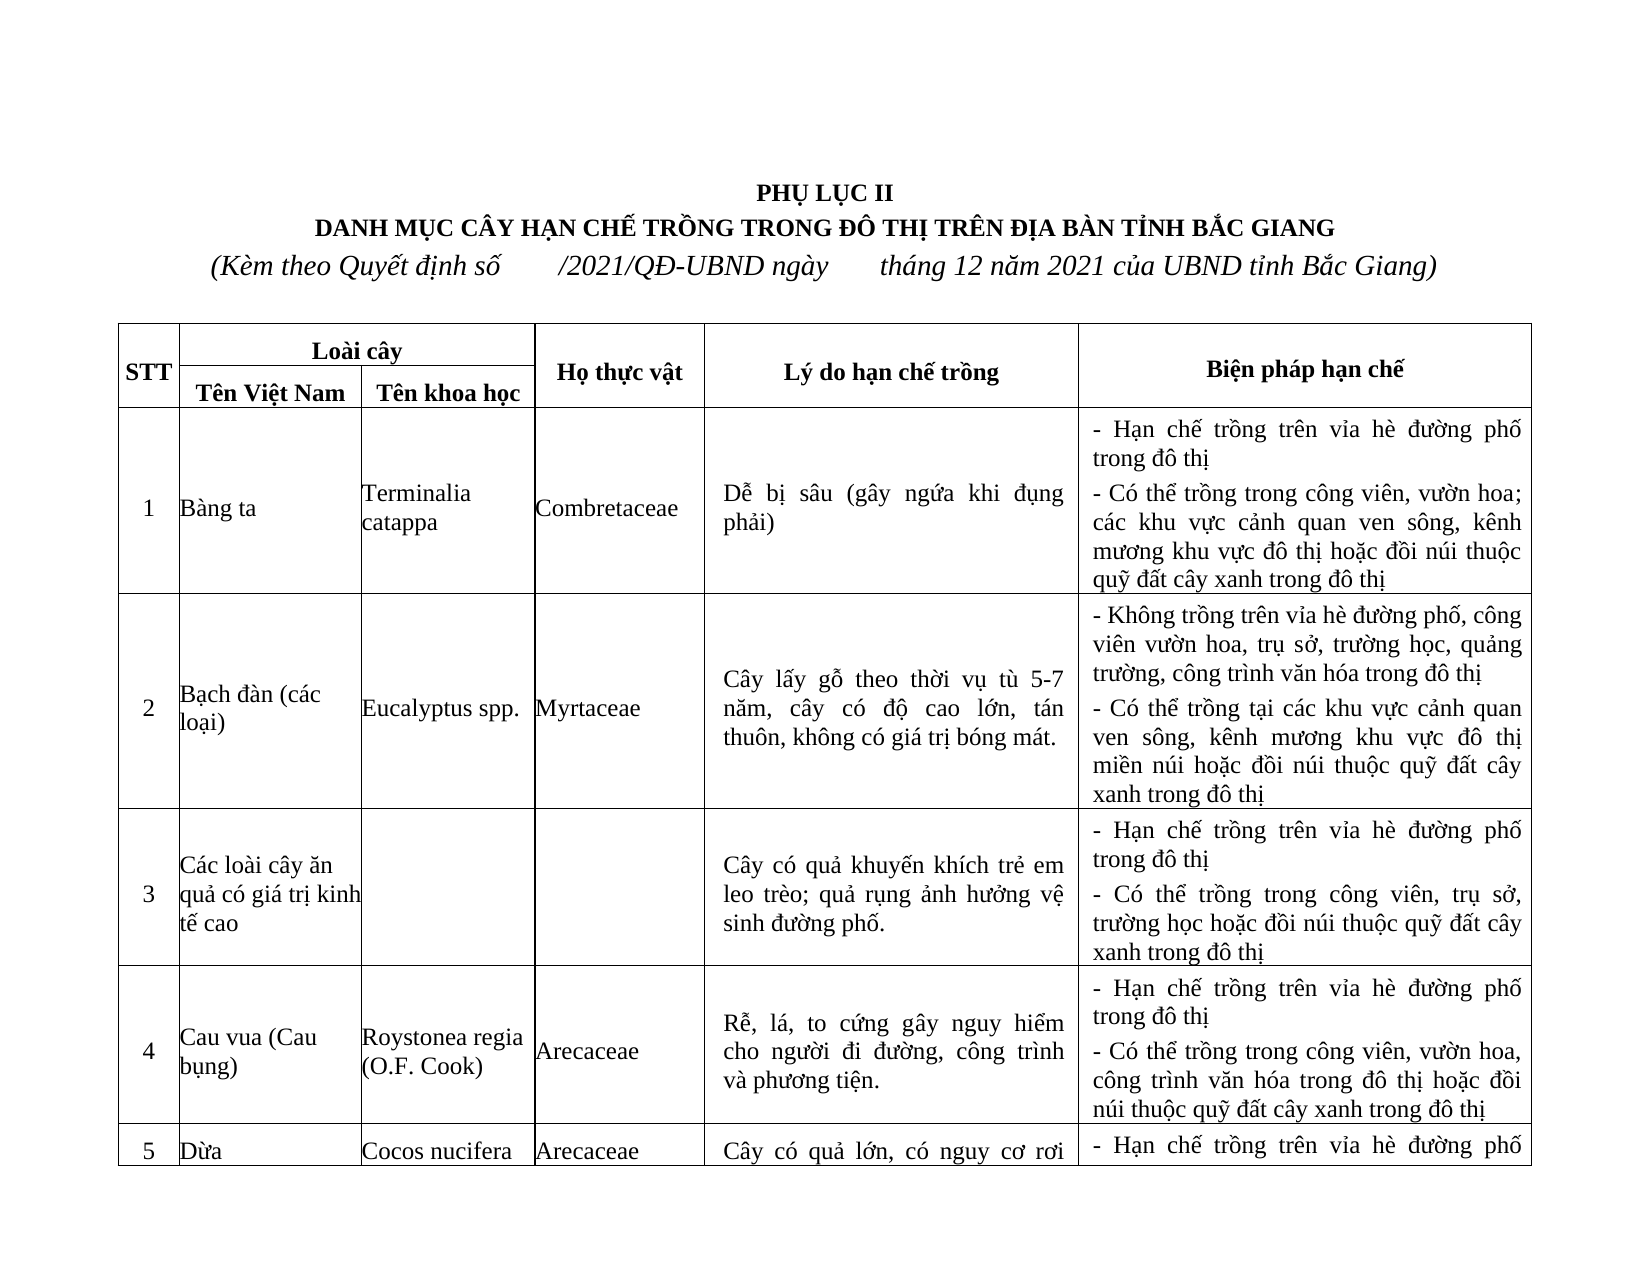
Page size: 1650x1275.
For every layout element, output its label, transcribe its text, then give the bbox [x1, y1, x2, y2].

table_cell - Hạn chế trồng trên vỉa hè đường phố trong đô thị - Có thể trồng trong công viên, vườn hoa, công trình văn hóa trong đô thị hoặc đồi núi thuộc quỹ đất cây xanh trong đô thị [1079, 966, 1531, 1123]
table_cell - Hạn chế trồng trên vỉa hè đường phố trong đô thị - Có thể trồng trong công viên, vườn hoa; các khu vực cảnh quan ven sông, kênh mương khu vực đô thị hoặc đồi núi thuộc quỹ đất cây xanh trong đô thị [1079, 408, 1531, 593]
table_cell Tên khoa học [362, 366, 534, 407]
table_cell 5 [119, 1124, 179, 1165]
table_cell 2 [119, 594, 179, 808]
table_cell - Hạn chế trồng trên vỉa hè đường phố trong đô thị - Có thể trồng trong công viên, trụ sở, trường học hoặc đồi núi thuộc quỹ đất cây xanh trong đô thị [1079, 809, 1531, 965]
table_cell Bàng ta [180, 408, 361, 593]
text DANH MỤC CÂY HẠN CHẾ TRỒNG TRONG ĐÔ THỊ TRÊN ĐỊA BÀN TỈNH BẮC GIANG [118, 213, 1532, 242]
table_cell Dừa [180, 1124, 361, 1165]
table_cell [536, 809, 704, 965]
table_header Họ thực vật [536, 324, 704, 407]
table_cell Arecaceae [536, 1124, 704, 1165]
table_cell Cây có quả khuyến khích trẻ em leo trèo; quả rụng ảnh hưởng vệ sinh đường phố. [705, 809, 1078, 965]
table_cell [1079, 1124, 1531, 1165]
table_cell Cocos nucifera L. [362, 1124, 534, 1165]
table_cell Cây lấy gỗ theo thời vụ tù 5-7 năm, cây có độ cao lớn, tán thuôn, không có giá trị bóng mát. [705, 594, 1078, 808]
table_cell [362, 809, 534, 965]
table_cell Arecaceae [536, 966, 704, 1123]
table_cell Bạch đàn (các loại) [180, 594, 361, 808]
text (Kèm theo Quyết định số /2021/QĐ-UBND ngày tháng 12 năm 2021 của UBND tỉnh Bắc Giang) [118, 248, 1532, 281]
table_cell Combretaceae [536, 408, 704, 593]
table_cell Các loài cây ăn quả có giá trị kinh tế cao [180, 809, 361, 965]
table_cell - Không trồng trên vỉa hè đường phố, công viên vườn hoa, trụ sở, trường học, quảng trường, công trình văn hóa trong đô thị - Có thể trồng tại các khu vực cảnh quan ven sông, kênh mương khu vực đô thị miền núi hoặc đồi núi thuộc quỹ đất cây xanh trong đô thị [1079, 594, 1531, 808]
table_cell Myrtaceae [536, 594, 704, 808]
table_cell Eucalyptus spp. [362, 594, 534, 808]
table_cell Tên Việt Nam [180, 366, 361, 407]
table_cell 1 [119, 408, 179, 593]
table_header Biện pháp hạn chế [1079, 324, 1531, 407]
table_cell 3 [119, 809, 179, 965]
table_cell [705, 1124, 1078, 1165]
table_cell Rễ, lá, to cứng gây nguy hiểm cho người đi đường, công trình và phương tiện. [705, 966, 1078, 1123]
table_header Loài cây [180, 324, 534, 365]
table_cell Roystonea regia (O.F. Cook) [362, 966, 534, 1123]
table_header STT [119, 324, 179, 407]
text PHỤ LỤC II [118, 178, 1532, 207]
table_header Lý do hạn chế trồng [705, 324, 1078, 407]
table_cell 4 [119, 966, 179, 1123]
table_cell Terminalia catappa [362, 408, 534, 593]
table_cell Cau vua (Cau bụng) [180, 966, 361, 1123]
table_cell Dễ bị sâu (gây ngứa khi đụng phải) [705, 408, 1078, 593]
